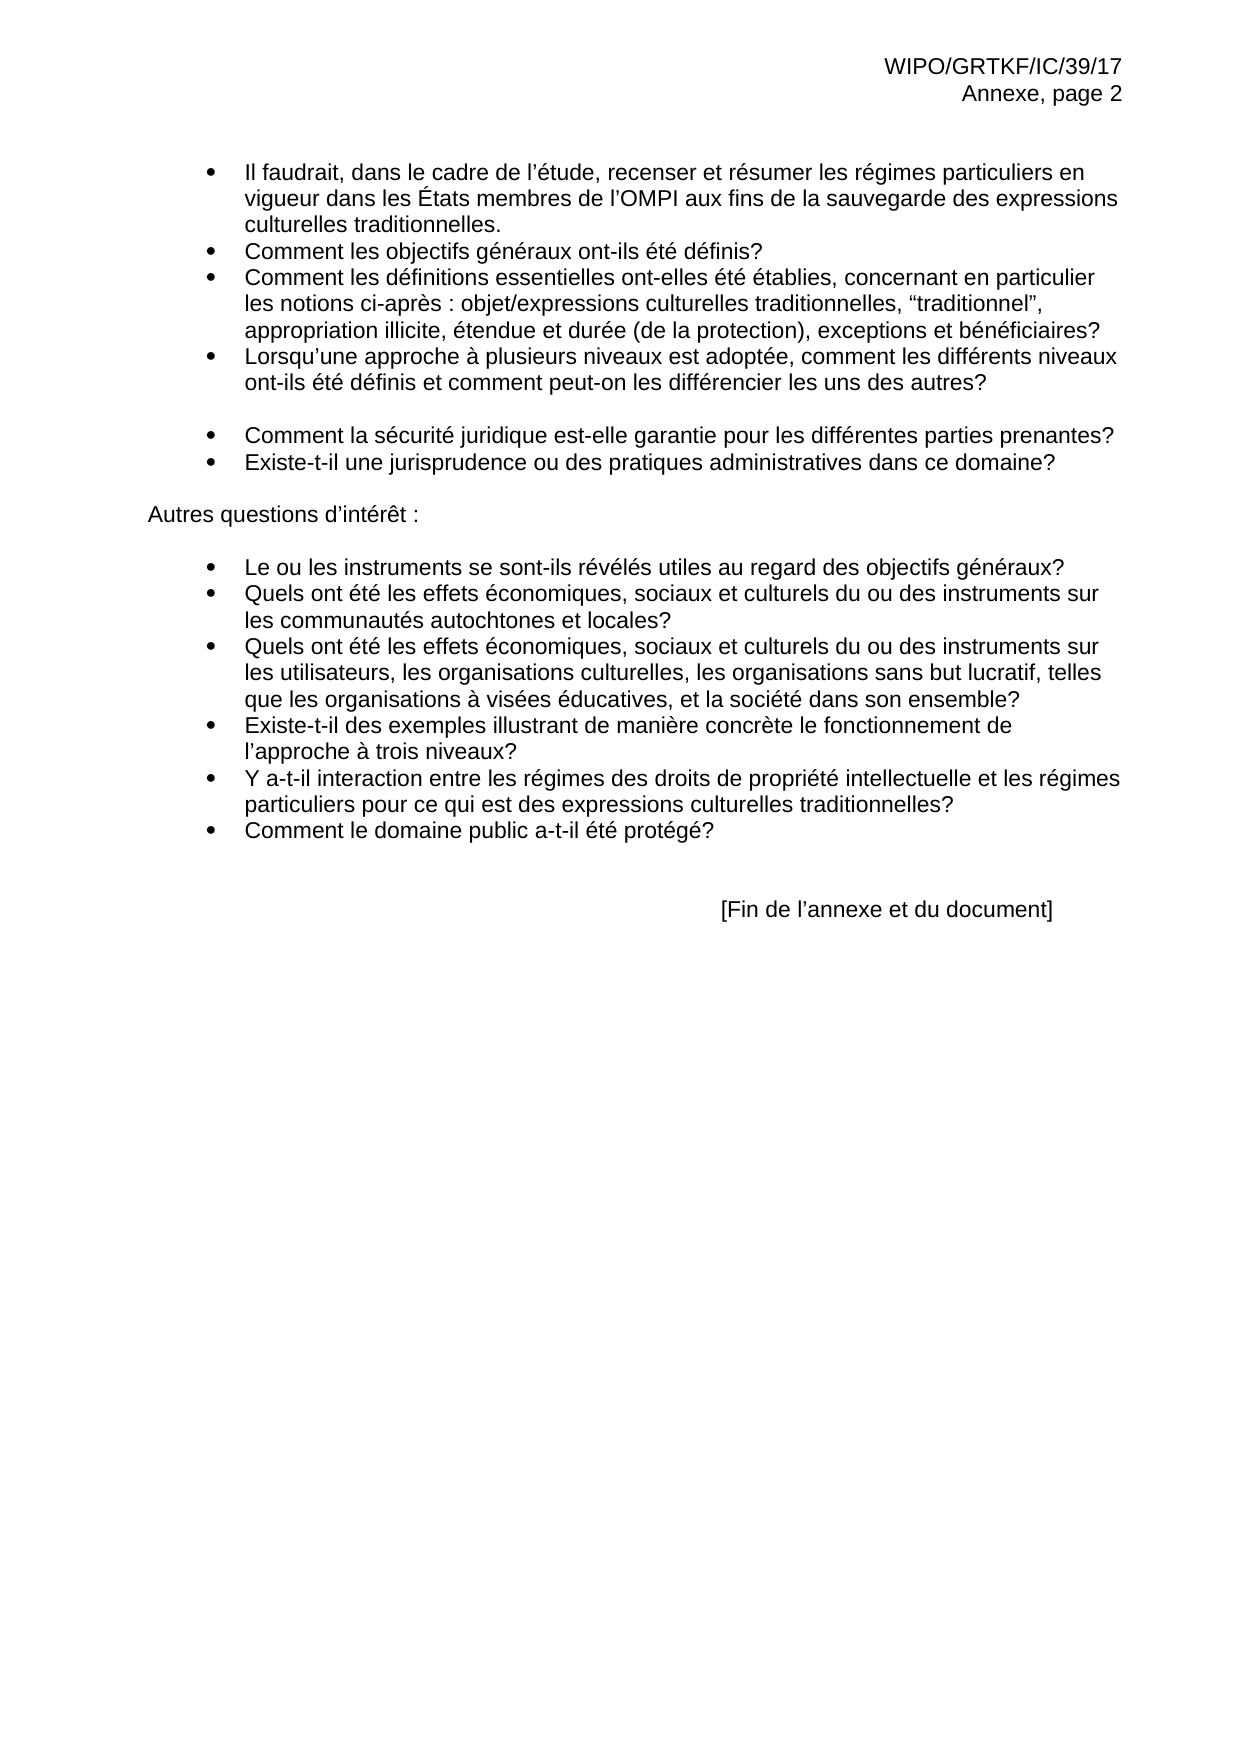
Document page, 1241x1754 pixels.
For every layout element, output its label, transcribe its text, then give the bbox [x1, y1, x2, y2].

list Quels ont été les effets économiques, sociaux et culturels du ou des instruments sur les communautés autochtones et locales? [207, 580, 1122, 633]
list Le ou les instruments se sont-ils révélés utiles au regard des objectifs généraux? [207, 554, 1122, 580]
list Comment les objectifs généraux ont-ils été définis? [207, 238, 1122, 264]
list Existe-t-il des exemples illustrant de manière concrète le fonctionnement de l’approche à trois niveaux? [207, 712, 1122, 765]
list Comment le domaine public a-t-il été protégé? [207, 817, 1122, 844]
list Il faudrait, dans le cadre de l’étude, recenser et résumer les régimes particuliers en vigueur dans les États membres de l’OMPI aux fins de la sauvegarde des expressions culturelles traditionnelles. [207, 158, 1122, 238]
list Existe-t-il une jurisprudence ou des pratiques administratives dans ce domaine? [207, 448, 1122, 475]
text [Fin de l’annexe et du document] [721, 896, 1122, 923]
list Lorsqu’une approche à plusieurs niveaux est adoptée, comment les différents niveaux ont-ils été définis et comment peut-on les différencier les uns des autres? [207, 343, 1122, 396]
list Y a-t-il interaction entre les régimes des droits de propriété intellectuelle et les régimes particuliers pour ce qui est des expressions culturelles traditionnelles? [207, 765, 1122, 817]
list Quels ont été les effets économiques, sociaux et culturels du ou des instruments sur les utilisateurs, les organisations culturelles, les organisations sans but lucratif, telles que les organisations à visées éducatives, et la société dans son ensemble? [207, 633, 1122, 712]
list Comment les définitions essentielles ont-elles été établies, concernant en particulier les notions ci-après : objet/expressions culturelles traditionnelles, “traditionnel”, appropriation illicite, étendue et durée (de la protection), exceptions et bénéficiaires? [207, 264, 1122, 343]
list Comment la sécurité juridique est-elle garantie pour les différentes parties prenantes? [207, 422, 1122, 448]
text Autres questions d’intérêt : [148, 501, 1122, 527]
